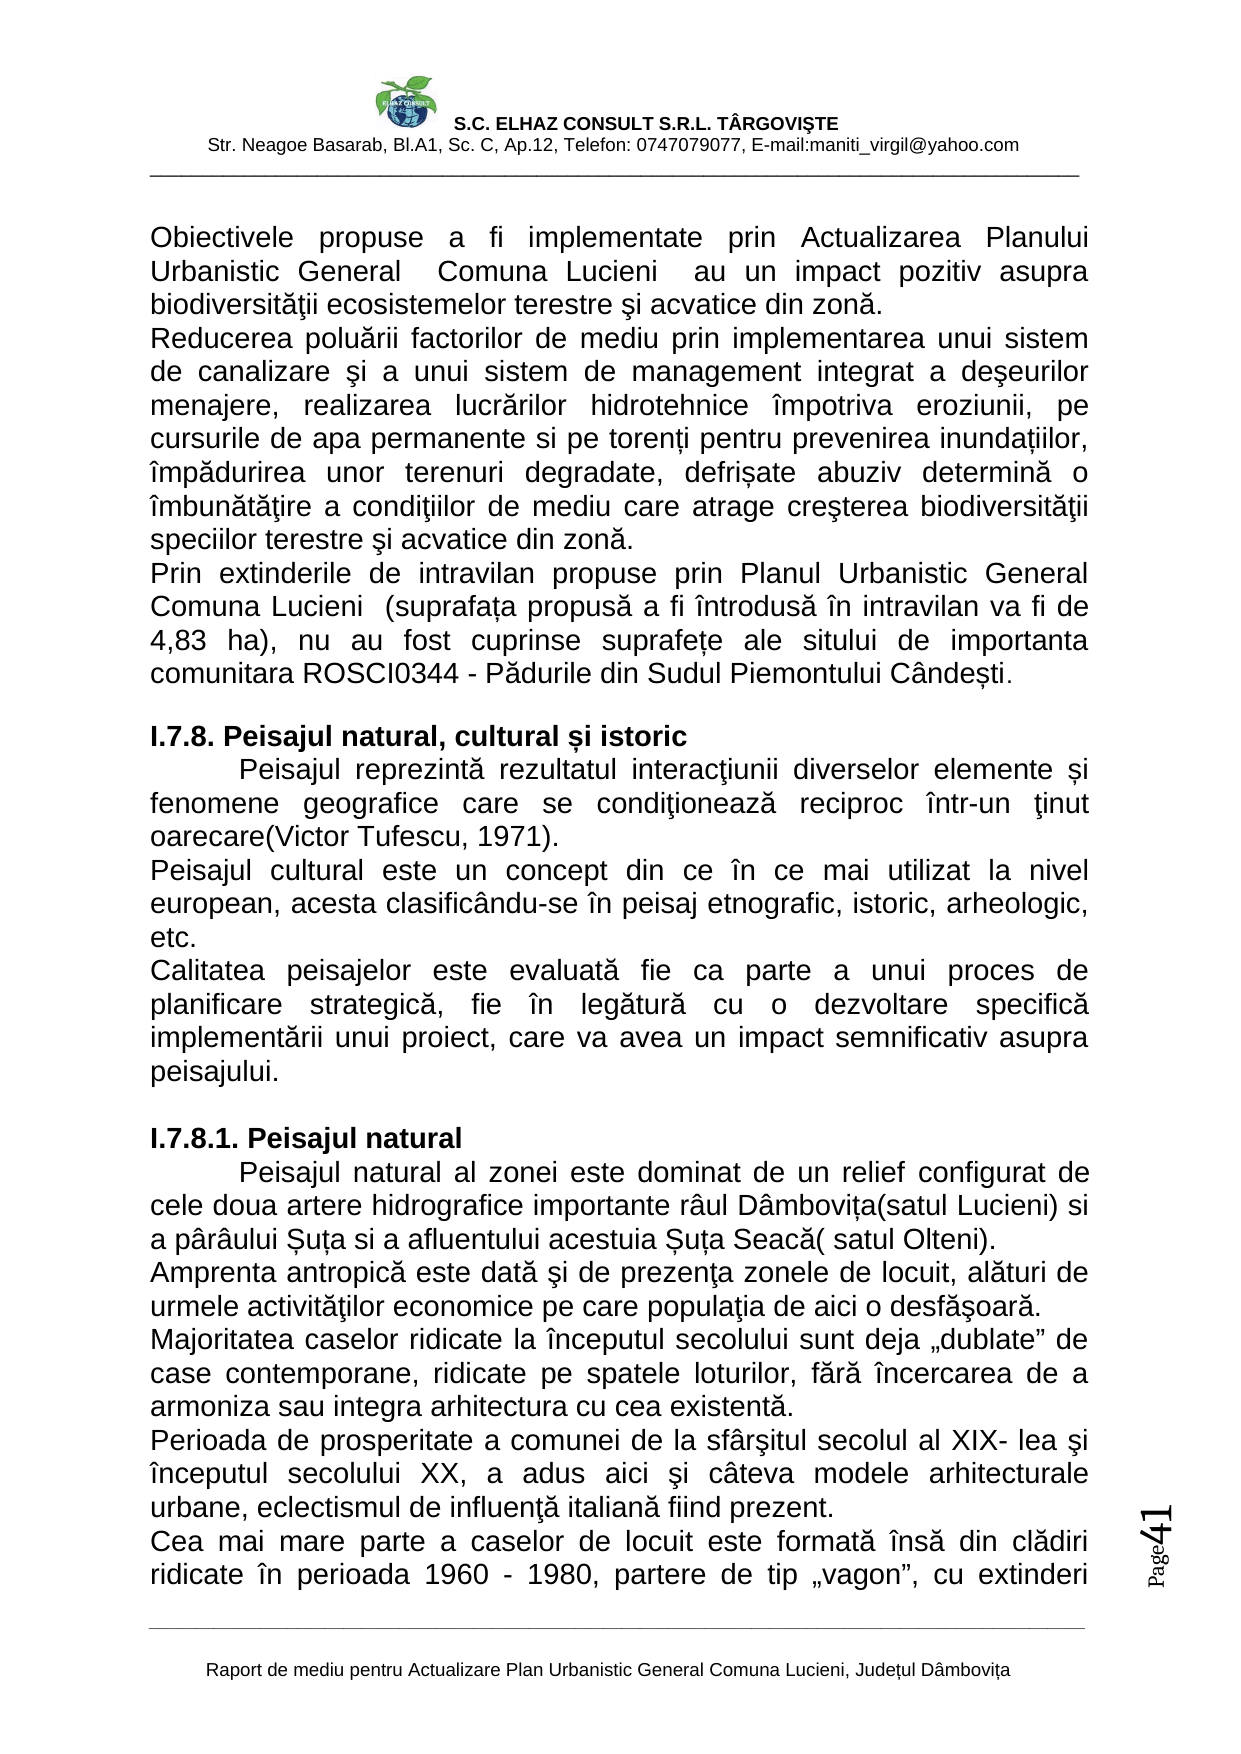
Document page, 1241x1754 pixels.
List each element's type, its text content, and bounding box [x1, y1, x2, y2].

list Perioada de prosperitate a comunei de la sfârşitul secolul al XIX- lea şi începutul secolului XX, a adus aici şi câteva modele arhitecturale urbane, eclectismul de influenţă italiană fiind prezent. [150, 1423, 1090, 1523]
text Peisajul natural al zonei este dominat de un relief configurat de cele doua artere hidrografice importante râul Dâmbovița(satul Lucieni) si a pârâului Șuța si a afluentului acestuia Șuța Seacă( satul Olteni). [150, 1154, 1090, 1255]
text Obiectivele propuse a fi implementate prin Actualizarea Planului Urbanistic General Comuna Lucieni au un impact pozitiv asupra biodiversităţii ecosistemelor terestre şi acvatice din zonă. [150, 220, 1090, 321]
list Amprenta antropică este dată şi de prezenţa zonele de locuit, alături de urmele activităţilor economice pe care populaţia de aici o desfăşoară. [150, 1255, 1090, 1322]
text Peisajul cultural este un concept din ce în ce mai utilizat la nivel european, acesta clasificându-se în peisaj etnografic, istoric, arheologic, etc. [150, 853, 1090, 953]
picture [373, 73, 438, 130]
text Calitatea peisajelor este evaluată fie ca parte a unui proces de planificare strategică, fie în legătură cu o dezvoltare specifică implementării unui proiect, care va avea un impact semnificativ asupra peisajului. [150, 953, 1090, 1087]
text I.7.8. Peisajul natural, cultural și istoric [150, 718, 1090, 752]
list Majoritatea caselor ridicate la începutul secolului sunt deja „dublate” de case contemporane, ridicate pe spatele loturilor, fără încercarea de a armoniza sau integra arhitectura cu cea existentă. [150, 1322, 1090, 1423]
text Reducerea poluării factorilor de mediu prin implementarea unui sistem de canalizare şi a unui sistem de management integrat a deşeurilor menajere, realizarea lucrărilor hidrotehnice împotriva eroziunii, pe cursurile de apa permanente si pe torenți pentru prevenirea inundațiilor, împădurirea unor terenuri degradate, defrișate abuziv determină o îmbunătăţire a condiţiilor de mediu care atrage creşterea biodiversităţii speciilor terestre şi acvatice din zonă. [150, 321, 1090, 556]
text Peisajul reprezintă rezultatul interacţiunii diverselor elemente și fenomene geografice care se condiţionează reciproc într-un ţinut oarecare(Victor Tufescu, 1971). [150, 752, 1090, 853]
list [150, 1523, 1090, 1591]
text I.7.8.1. Peisajul natural [150, 1121, 1090, 1154]
text Prin extinderile de intravilan propuse prin Planul Urbanistic General Comuna Lucieni (suprafața propusă a fi întrodusă în intravilan va fi de 4,83 ha), nu au fost cuprinse suprafețe ale sitului de importanta comunitara ROSCI0344 - Pădurile din Sudul Piemontului Cândești. [150, 556, 1090, 690]
